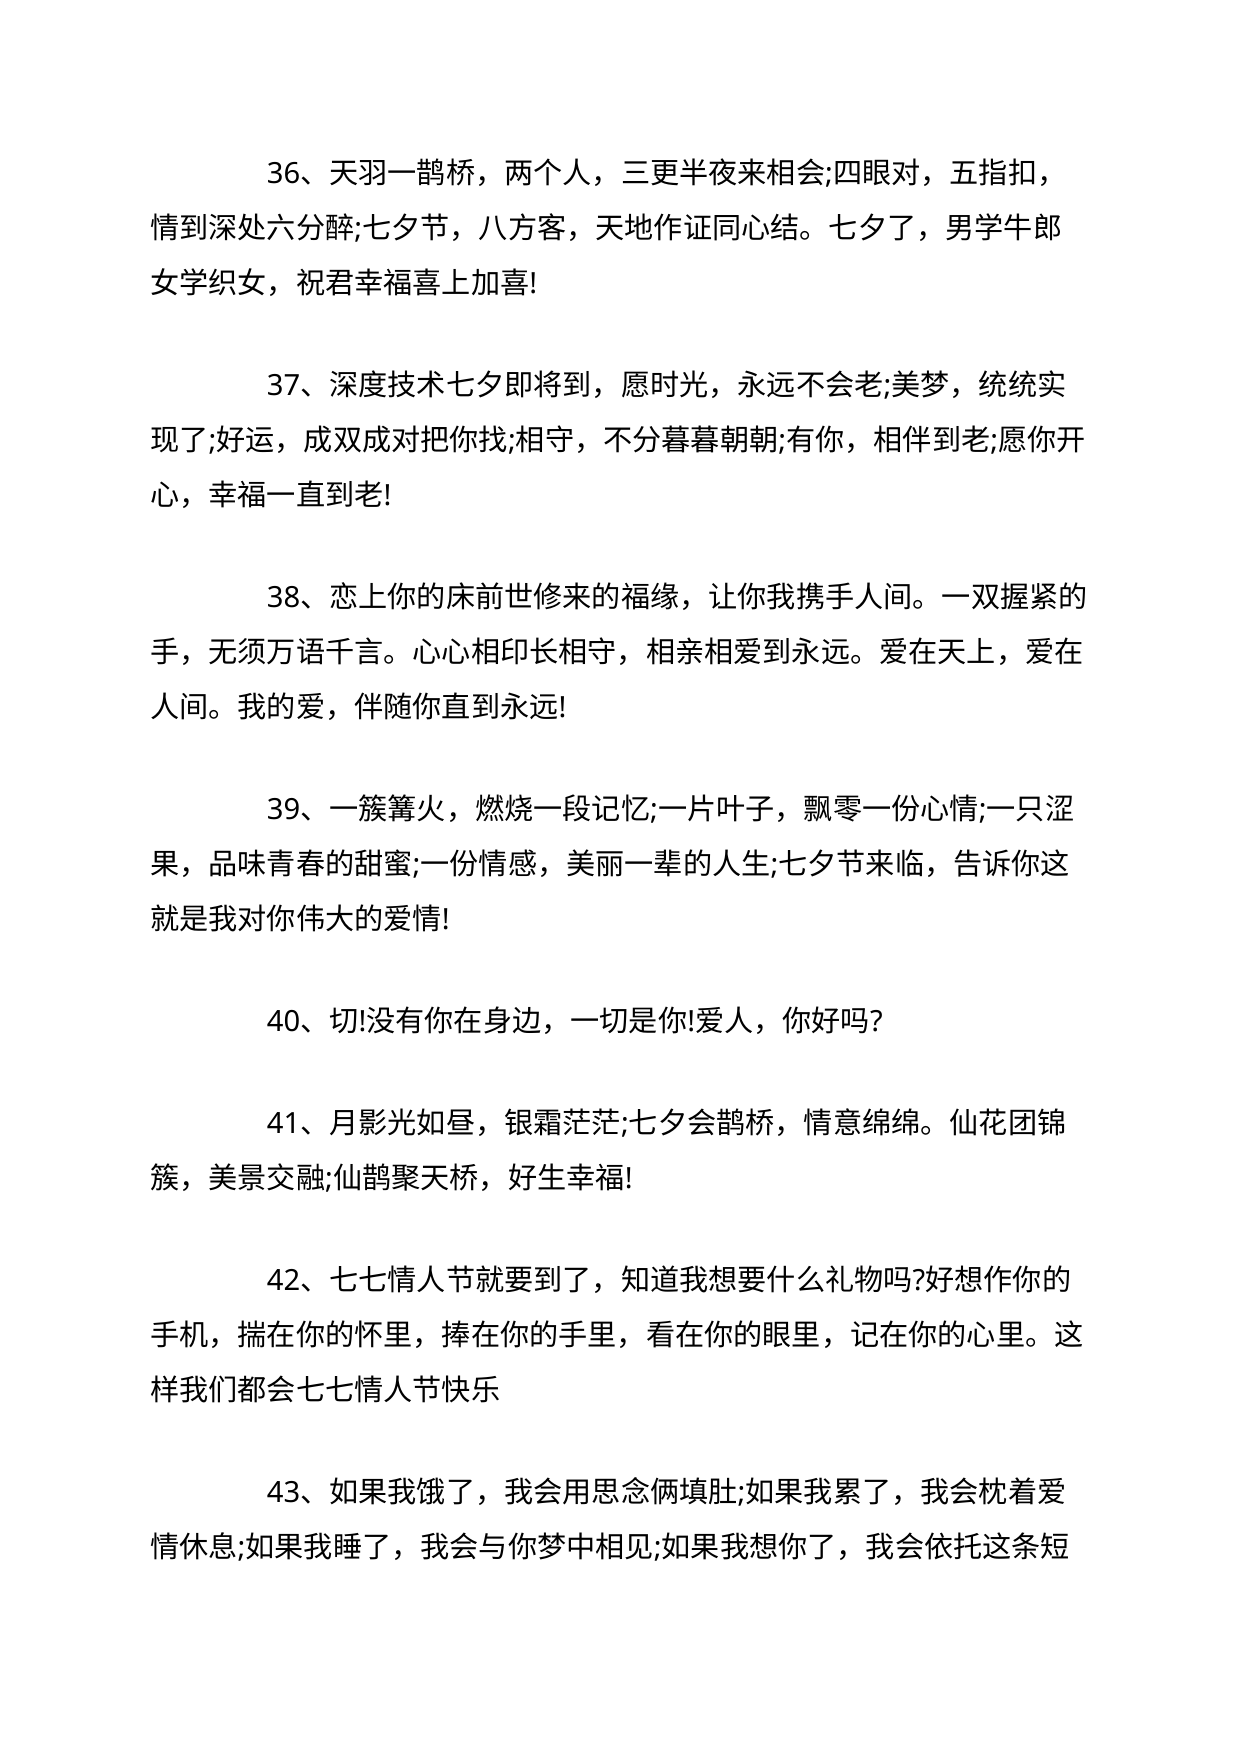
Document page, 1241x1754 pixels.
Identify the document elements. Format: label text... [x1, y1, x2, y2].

text 36、天羽一鹊桥，两个人，三更半夜来相会;四眼对，五指扣，情到深处六分醉;七夕节，八方客，天地作证同心结。七夕了，男学牛郎女学织女，祝君幸福喜上加喜! [150, 150, 1090, 302]
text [150, 1468, 1090, 1566]
text 42、七七情人节就要到了，知道我想要什么礼物吗?好想作你的手机，揣在你的怀里，捧在你的手里，看在你的眼里，记在你的心里。这样我们都会七七情人节快乐 [150, 1257, 1090, 1409]
text 41、月影光如昼，银霜茫茫;七夕会鹊桥，情意绵绵。仙花团锦簇，美景交融;仙鹊聚天桥，好生幸福! [150, 1100, 1090, 1197]
text 37、深度技术七夕即将到，愿时光，永远不会老;美梦，统统实现了;好运，成双成对把你找;相守，不分暮暮朝朝;有你，相伴到老;愿你开心，幸福一直到老! [150, 362, 1090, 514]
text 40、切!没有你在身边，一切是你!爱人，你好吗? [150, 998, 1090, 1040]
text 39、一簇篝火，燃烧一段记忆;一片叶子，飘零一份心情;一只涩果，品味青春的甜蜜;一份情感，美丽一辈的人生;七夕节来临，告诉你这就是我对你伟大的爱情! [150, 786, 1090, 938]
text 38、恋上你的床前世修来的福缘，让你我携手人间。一双握紧的手，无须万语千言。心心相印长相守，相亲相爱到永远。爱在天上，爱在人间。我的爱，伴随你直到永远! [150, 574, 1090, 726]
